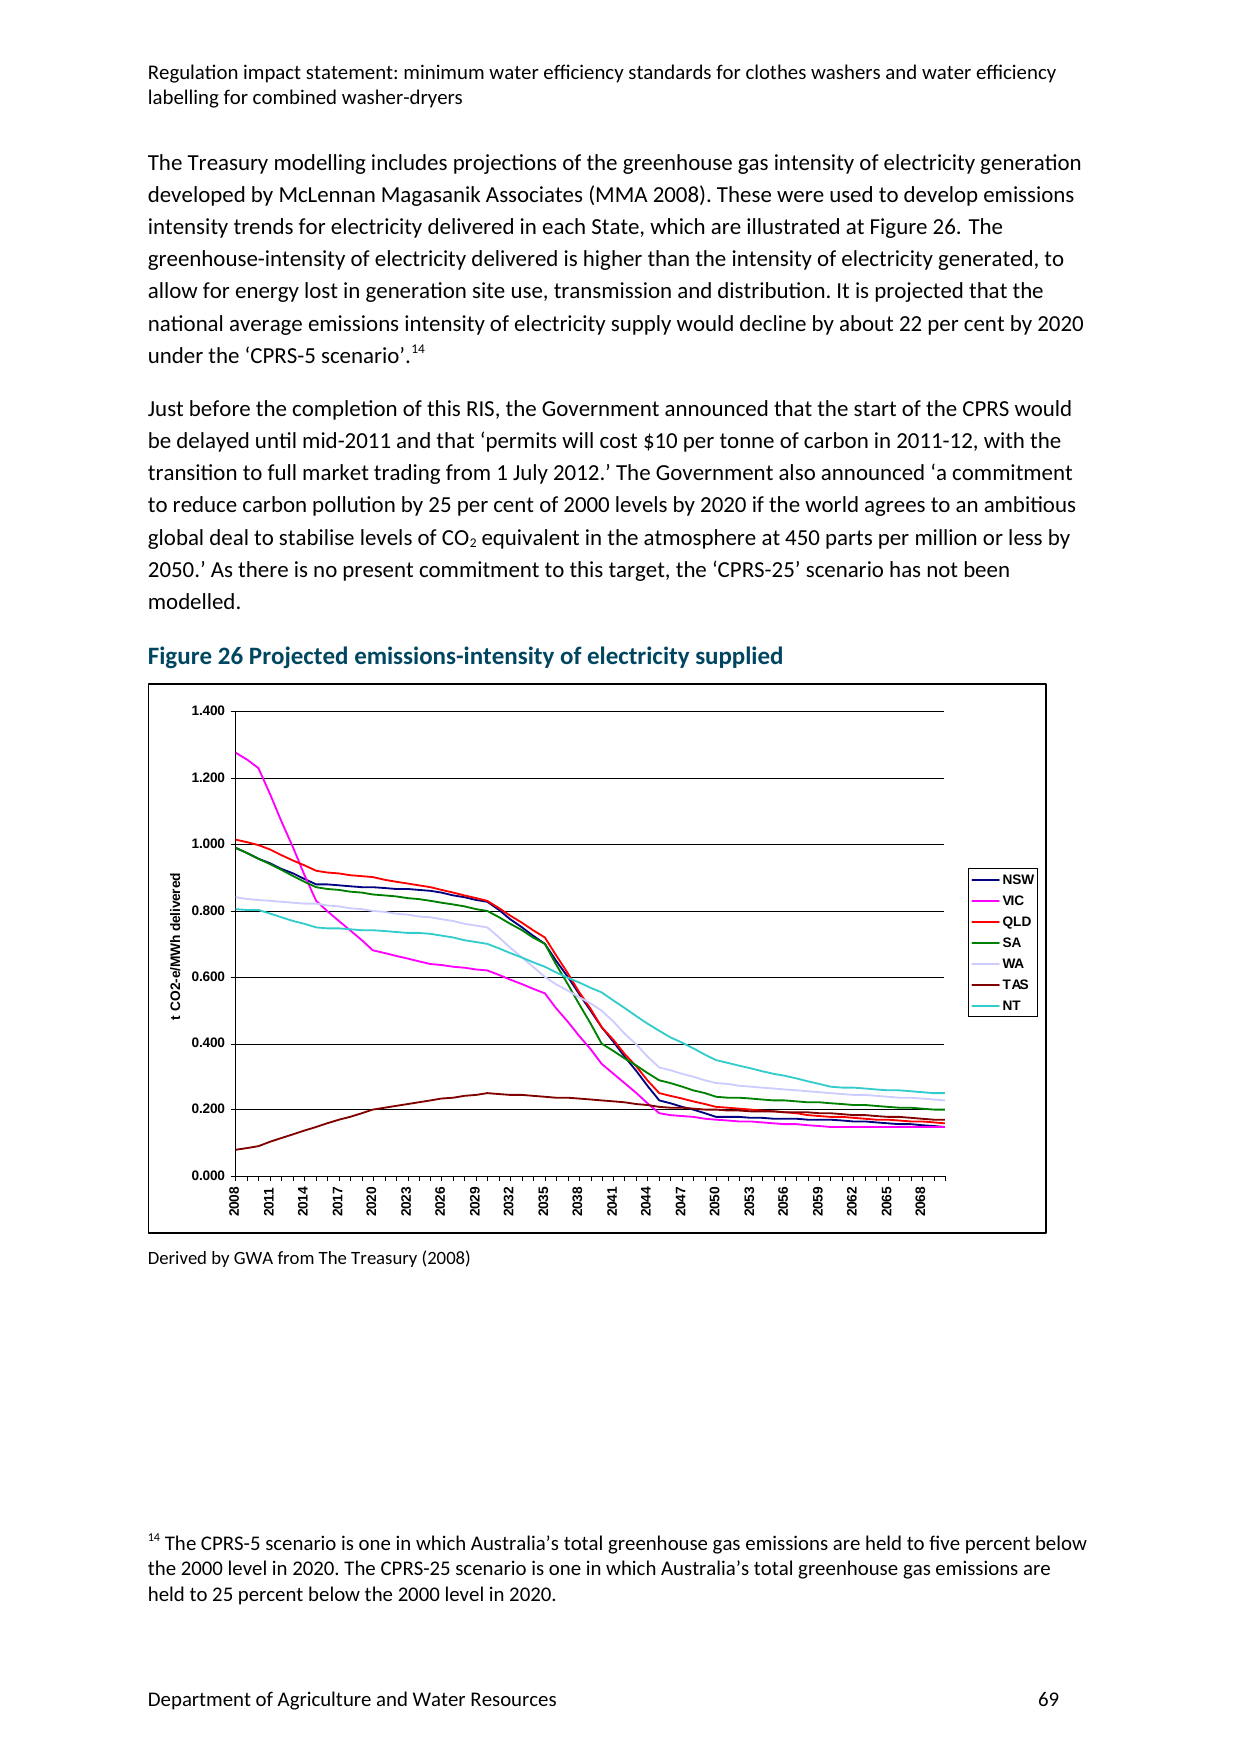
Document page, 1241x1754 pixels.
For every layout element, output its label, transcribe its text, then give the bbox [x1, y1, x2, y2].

text Figure 26 Projected emissions-intensity of electricity supplied [148, 640, 1092, 671]
text Derived by GWA from The Treasury (2008) [148, 1246, 1092, 1269]
text Just before the completion of this RIS, the Government announced that the start of the CPRS would be delayed until mid-2011 and that ‘permits will cost $10 per tonne of carbon in 2011-12, with the transition to full market trading from 1 July 2012.’ The Government also announced ‘a commitment to reduce carbon pollution by 25 per cent of 2000 levels by 2020 if the world agrees to an ambitious global deal to stabilise levels of CO2 equivalent in the atmosphere at 450 parts per million or less by 2050.’ As there is no present commitment to this target, the ‘CPRS-25’ scenario has not been modelled. [148, 394, 1092, 615]
text The Treasury modelling includes projections of the greenhouse gas intensity of electricity generation developed by McLennan Magasanik Associates (MMA 2008). These were used to develop emissions intensity trends for electricity delivered in each State, which are illustrated at Figure 26. The greenhouse-intensity of electricity delivered is higher than the intensity of electricity generated, to allow for energy lost in generation site use, transmission and distribution. It is projected that the national average emissions intensity of electricity supply would decline by about 22 per cent by 2020 under the ‘CPRS-5 scenario’. [148, 148, 1092, 369]
